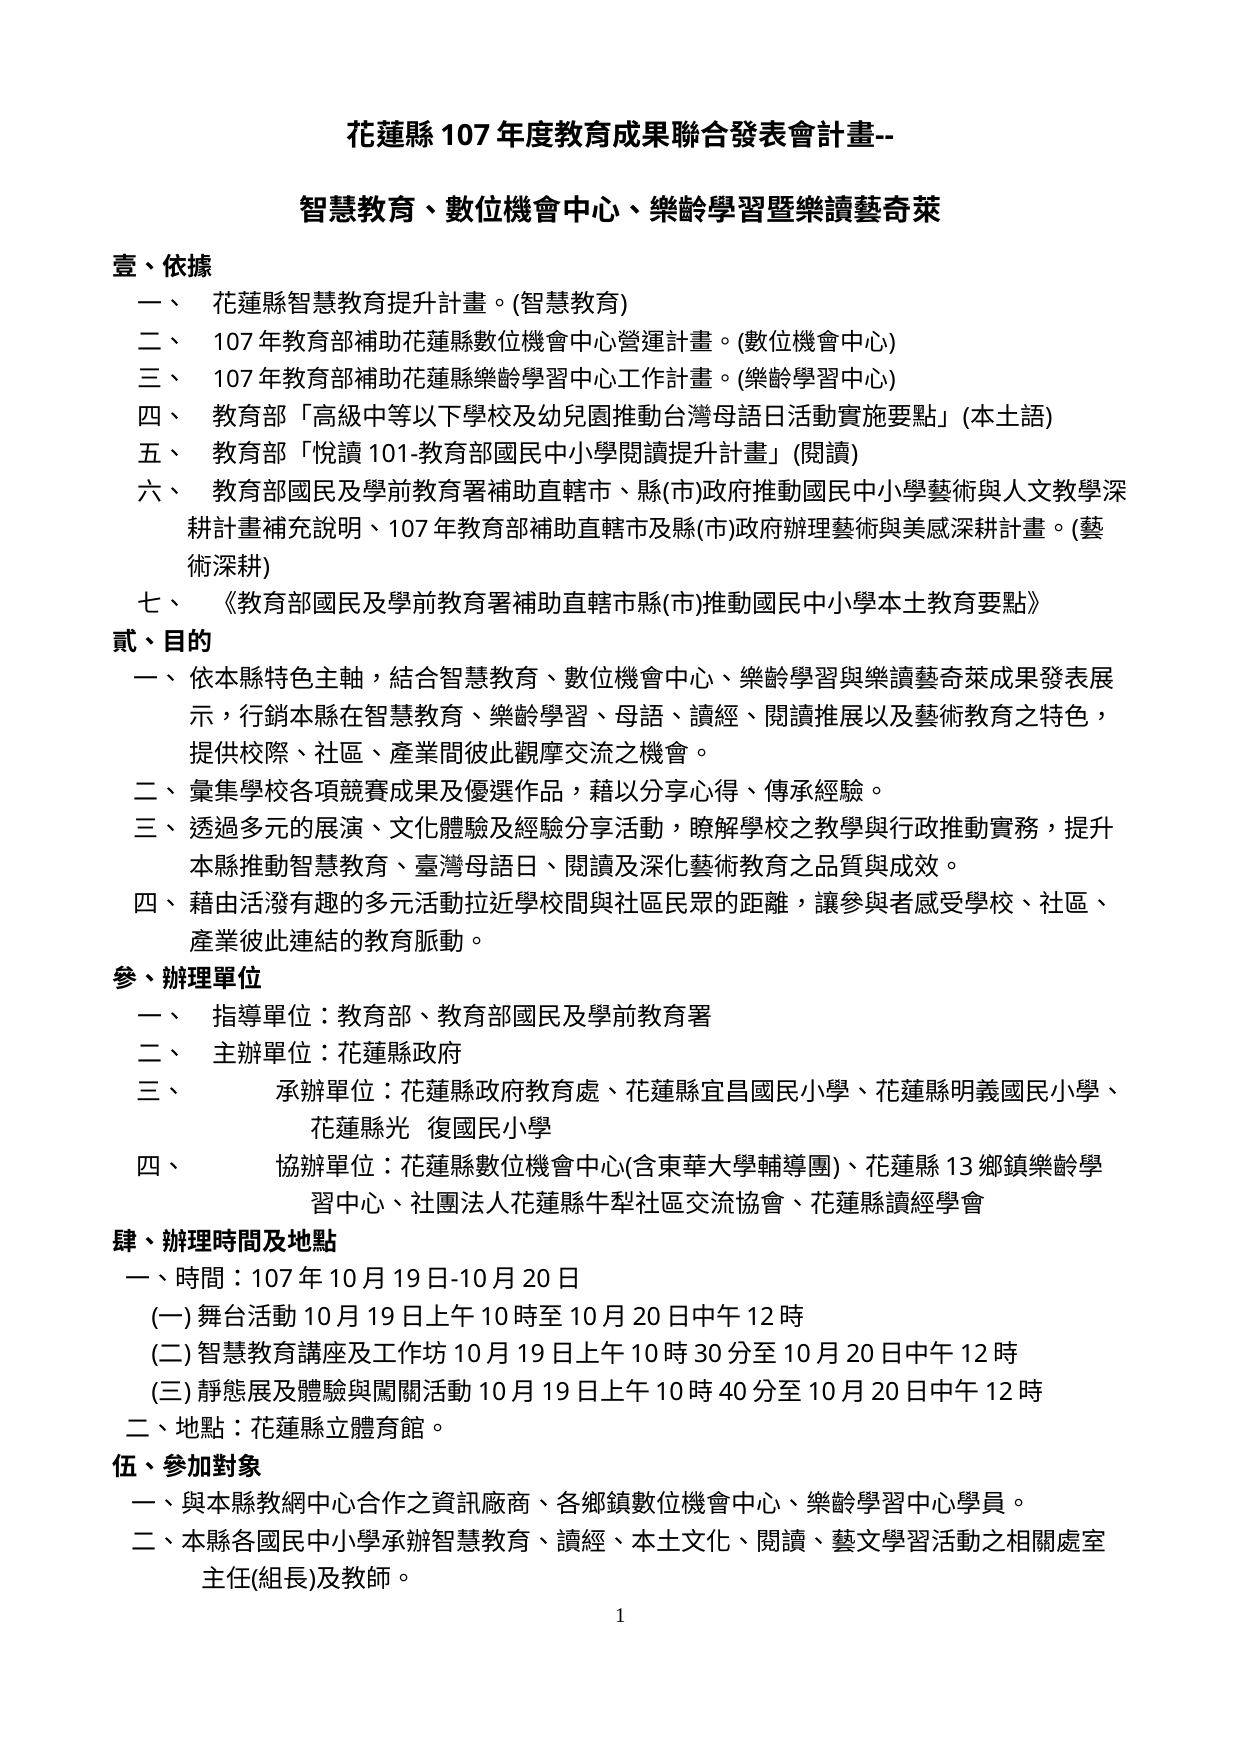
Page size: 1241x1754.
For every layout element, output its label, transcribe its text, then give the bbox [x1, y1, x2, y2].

text 伍、參加對象 [112, 1446, 1128, 1483]
list 教育部「悅讀101-教育部國民中小學閱讀提升計畫」(閱讀) [137, 433, 1128, 471]
text 花蓮縣107年度教育成果聯合發表會計畫-- [112, 96, 1128, 171]
list 主辦單位：花蓮縣政府 [137, 1033, 1128, 1071]
text 智慧教育、數位機會中心、樂齡學習暨樂讀藝奇萊 [112, 171, 1128, 246]
list 教育部國民及學前教育署補助直轄市、縣(市)政府推動國民中小學藝術與人文教學深耕計畫補充說明、107年教育部補助直轄市及縣(市)政府辦理藝術與美感深耕計畫。(藝術深耕) [137, 471, 1128, 583]
text 二、本縣各國民中小學承辦智慧教育、讀經、本土文化、閱讀、藝文學習活動之相關處室主任(組長)及教師。 [112, 1521, 1128, 1596]
text 二、地點：花蓮縣立體育館。 [112, 1408, 1128, 1446]
list 承辦單位：花蓮縣政府教育處、花蓮縣宜昌國民小學、花蓮縣明義國民小學、花蓮縣光 復國民小學 [136, 1071, 1128, 1146]
text (三) 靜態展及體驗與闖關活動10月19日上午10時40分至10月20日中午12時 [112, 1371, 1128, 1408]
text (二) 智慧教育講座及工作坊10月19日上午10時30分至10月20日中午12時 [112, 1333, 1128, 1371]
text 肆、辦理時間及地點 [112, 1221, 1128, 1258]
list 107年教育部補助花蓮縣樂齡學習中心工作計畫。(樂齡學習中心) [137, 358, 1128, 396]
text (一) 舞台活動10月19日上午10時至10月20日中午12時 [112, 1296, 1128, 1333]
list 藉由活潑有趣的多元活動拉近學校間與社區民眾的距離，讓參與者感受學校、社區、產業彼此連結的教育脈動。 [133, 883, 1128, 958]
text 貳、目的 [112, 621, 1128, 658]
text 一、與本縣教網中心合作之資訊廠商、各鄉鎮數位機會中心、樂齡學習中心學員。 [112, 1483, 1128, 1521]
list 107年教育部補助花蓮縣數位機會中心營運計畫。(數位機會中心) [137, 321, 1128, 358]
list 《教育部國民及學前教育署補助直轄市縣(市)推動國民中小學本土教育要點》 [137, 583, 1128, 621]
list 透過多元的展演、文化體驗及經驗分享活動，瞭解學校之教學與行政推動實務，提升本縣推動智慧教育、臺灣母語日、閱讀及深化藝術教育之品質與成效。 [133, 808, 1128, 883]
text 一、時間：107年10月19日-10月20日 [112, 1258, 1128, 1296]
list 教育部「高級中等以下學校及幼兒園推動台灣母語日活動實施要點」(本土語) [137, 396, 1128, 433]
list 協辦單位：花蓮縣數位機會中心(含東華大學輔導團)、花蓮縣13鄉鎮樂齡學習中心、社團法人花蓮縣牛犁社區交流協會、花蓮縣讀經學會 [136, 1146, 1128, 1221]
list 指導單位：教育部、教育部國民及學前教育署 [137, 996, 1128, 1033]
list 彙集學校各項競賽成果及優選作品，藉以分享心得、傳承經驗。 [133, 771, 1128, 808]
text 參、辦理單位 [112, 958, 1128, 996]
list 花蓮縣智慧教育提升計畫。(智慧教育) [137, 283, 1128, 321]
list 依本縣特色主軸，結合智慧教育、數位機會中心、樂齡學習與樂讀藝奇萊成果發表展示，行銷本縣在智慧教育、樂齡學習、母語、讀經、閱讀推展以及藝術教育之特色，提供校際、社區、產業間彼此觀摩交流之機會。 [133, 658, 1128, 771]
text 壹、依據 [112, 246, 1128, 283]
